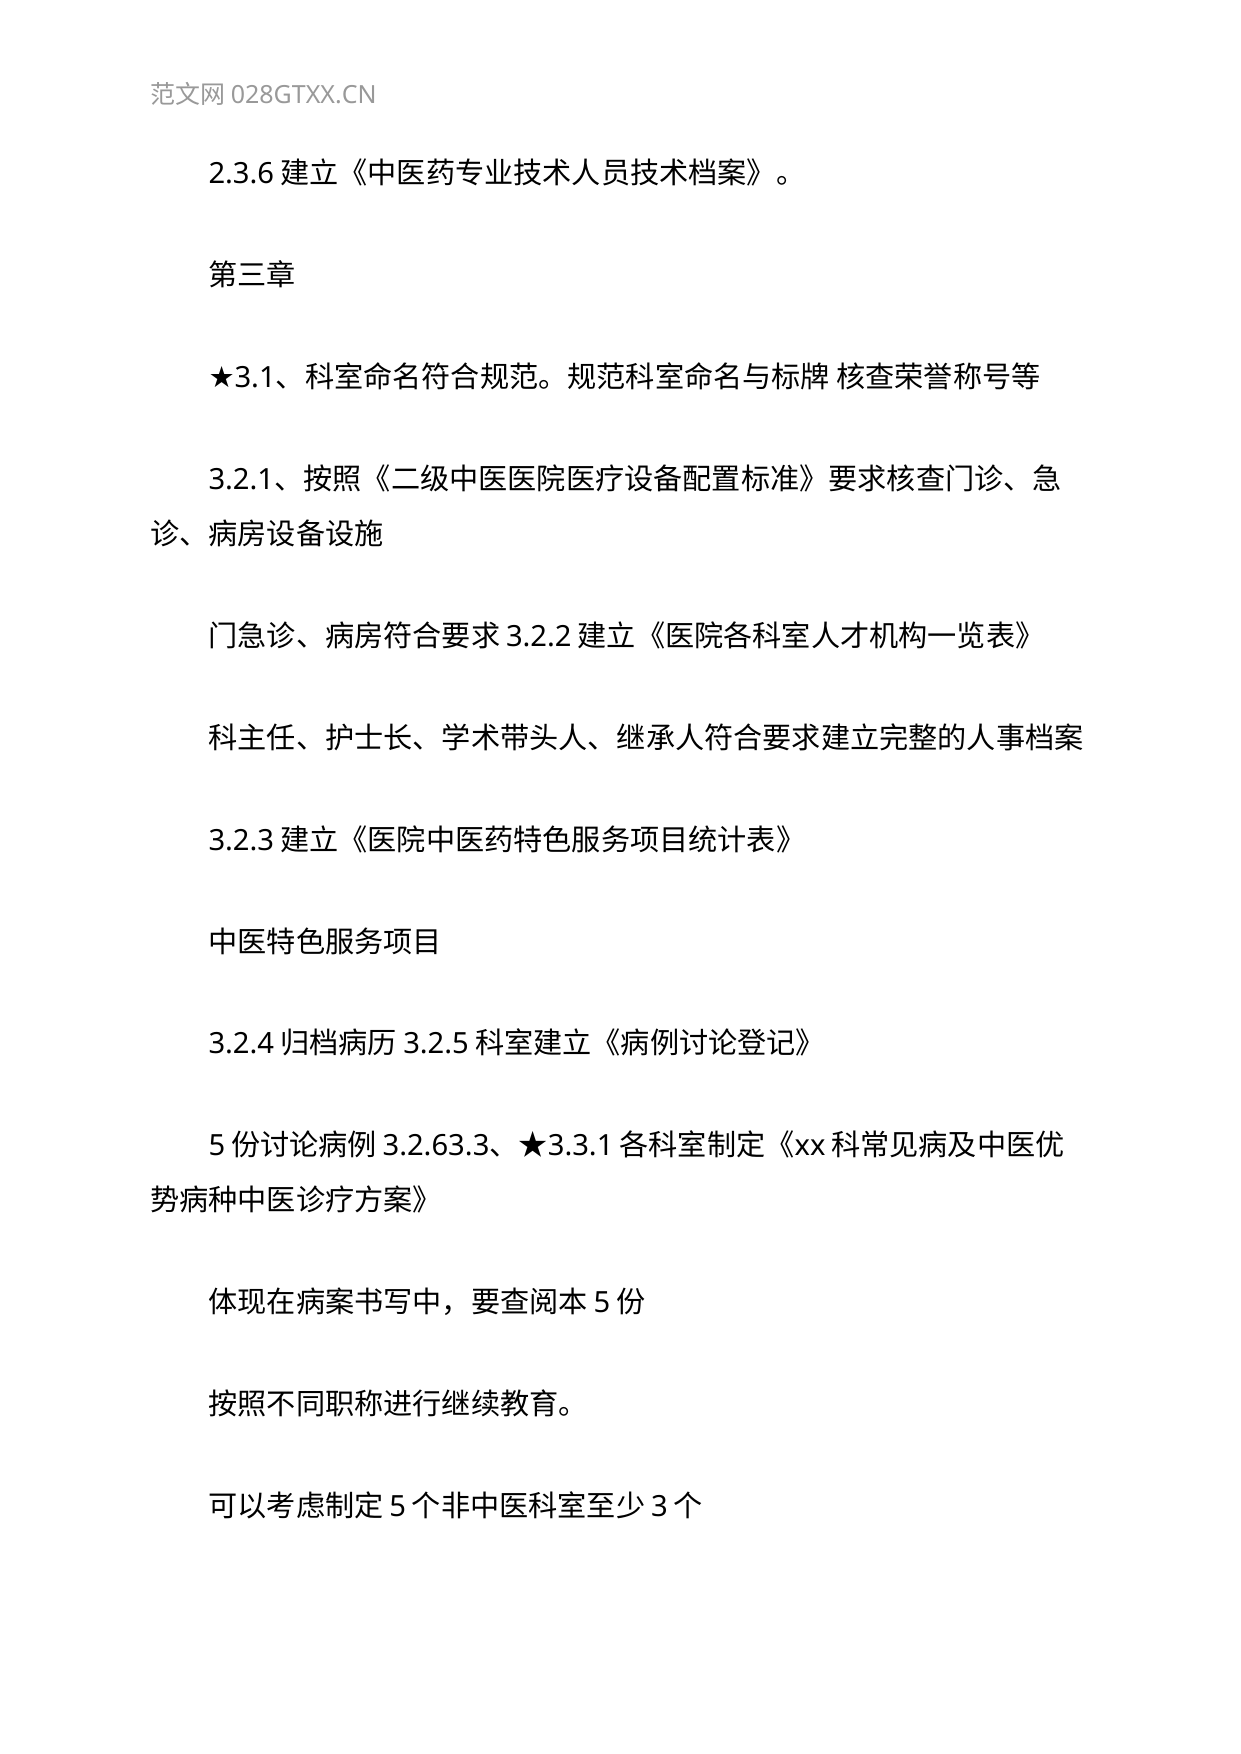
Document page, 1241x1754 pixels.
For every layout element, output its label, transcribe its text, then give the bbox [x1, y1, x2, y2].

text 门急诊、病房符合要求3.2.2建立《医院各科室人才机构一览表》 [150, 612, 1090, 655]
text 2.3.6建立《中医药专业技术人员技术档案》。 [150, 150, 1090, 192]
text 按照不同职称进行继续教育。 [150, 1381, 1090, 1423]
text 体现在病案书写中，要查阅本5份 [150, 1279, 1090, 1321]
text 3.2.1、按照《二级中医医院医疗设备配置标准》要求核查门诊、急诊、病房设备设施 [150, 456, 1090, 553]
text 中医特色服务项目 [150, 918, 1090, 961]
text 第三章 [150, 252, 1090, 294]
text 3.2.3建立《医院中医药特色服务项目统计表》 [150, 816, 1090, 859]
text ★3.1、科室命名符合规范。规范科室命名与标牌 核查荣誉称号等 [150, 354, 1090, 396]
text 科主任、护士长、学术带头人、继承人符合要求建立完整的人事档案 [150, 714, 1090, 757]
text 3.2.4归档病历 3.2.5科室建立《病例讨论登记》 [150, 1020, 1090, 1062]
text 5份讨论病例3.2.63.3、★3.3.1各科室制定《xx科常见病及中医优势病种中医诊疗方案》 [150, 1122, 1090, 1219]
text 可以考虑制定5个非中医科室至少3个 [150, 1482, 1090, 1525]
